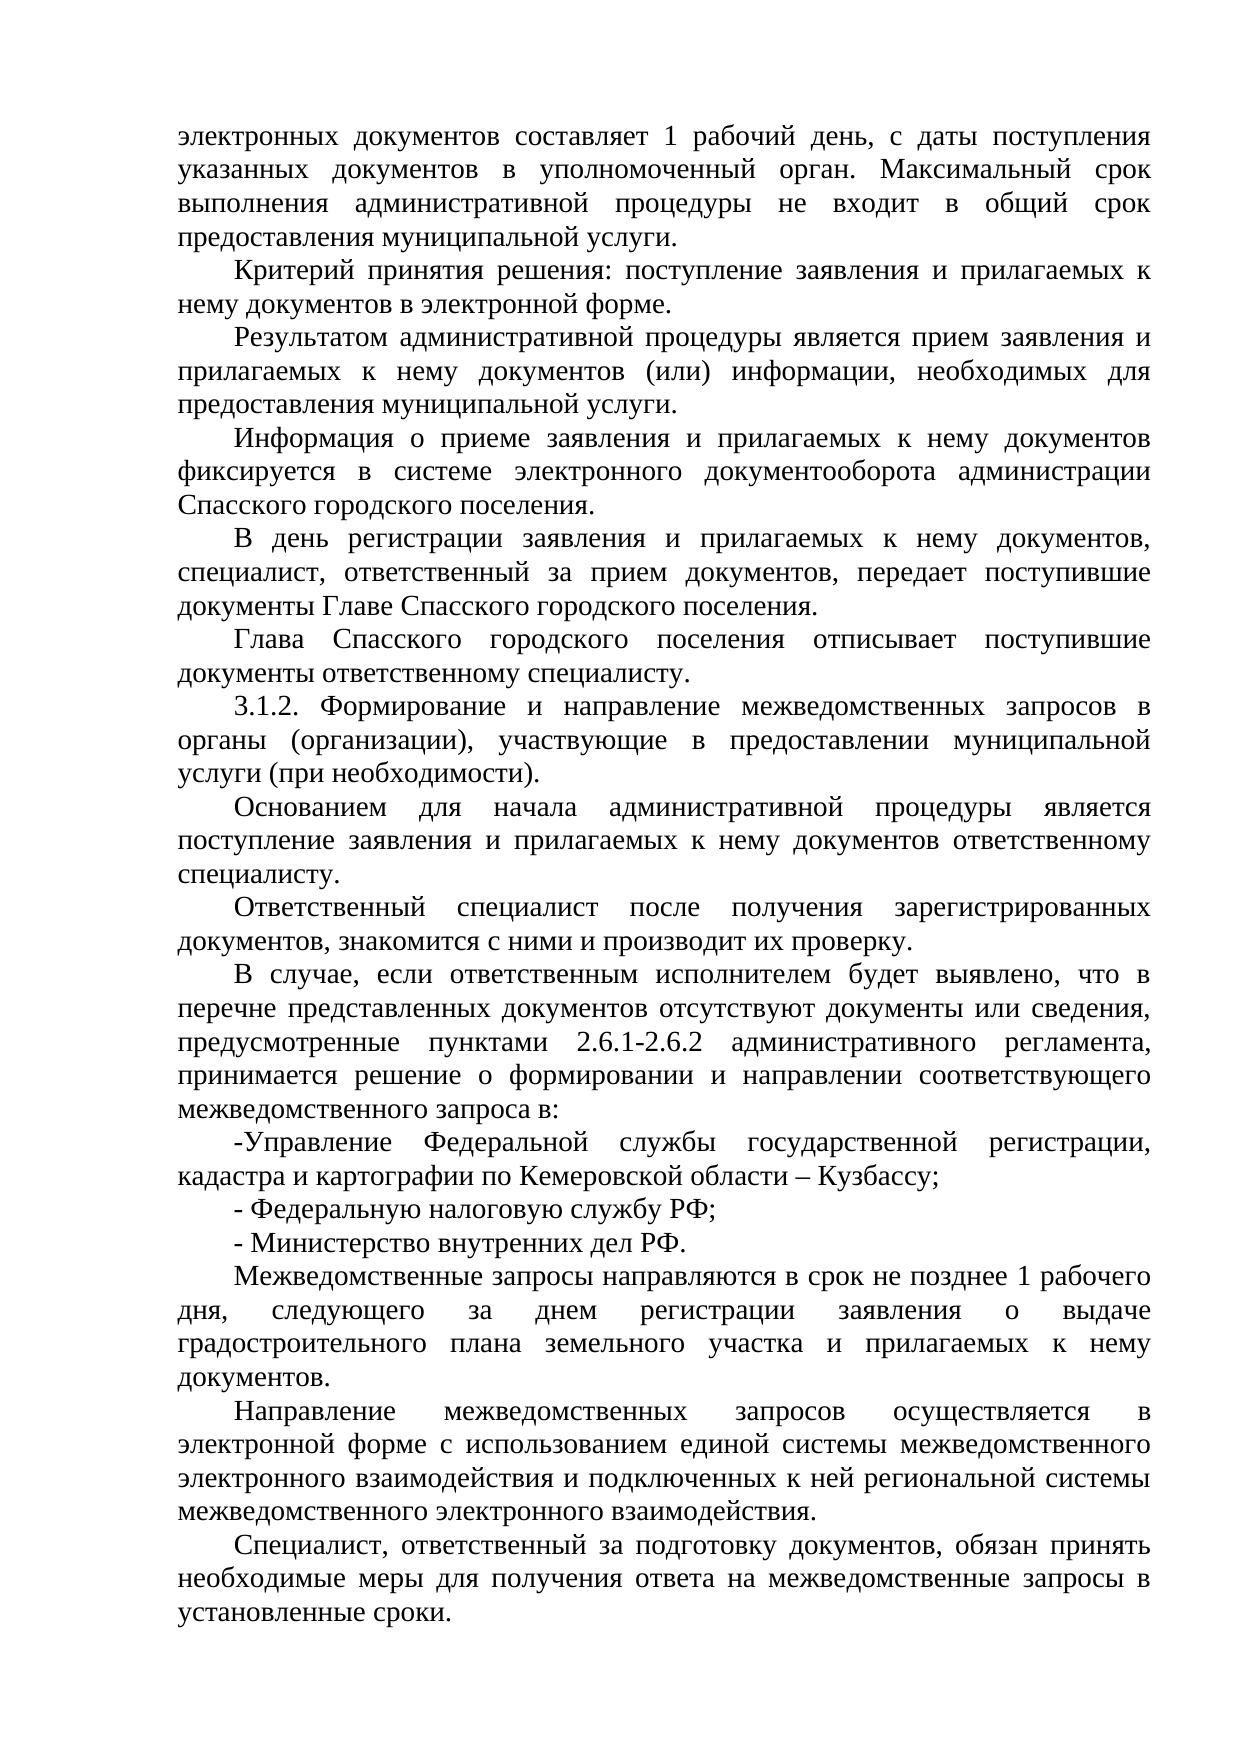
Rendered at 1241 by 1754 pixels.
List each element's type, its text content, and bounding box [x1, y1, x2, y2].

text Глава Спасского городского поселения отписывает поступившие документы ответственному специалисту. [177, 621, 1152, 688]
text Направление межведомственных запросов осуществляется в электронной форме с использованием единой системы межведомственного электронного взаимодействия и подключенных к ней региональной системы межведомственного электронного взаимодействия. [177, 1393, 1152, 1527]
text Результатом административной процедуры является прием заявления и прилагаемых к нему документов (или) информации, необходимых для предоставления муниципальной услуги. [177, 319, 1152, 420]
text Основанием для начала административной процедуры является поступление заявления и прилагаемых к нему документов ответственному специалисту. [177, 789, 1152, 889]
text - Министерство внутренних дел РФ. [177, 1225, 1152, 1258]
text В случае, если ответственным исполнителем будет выявлено, что в перечне представленных документов отсутствуют документы или сведения, предусмотренные пунктами 2.6.1-2.6.2 административного регламента, принимается решение о формировании и направлении соответствующего межведомственного запроса в: [177, 957, 1152, 1124]
text Межведомственные запросы направляются в срок не позднее 1 рабочего дня, следующего за днем регистрации заявления о выдаче градостроительного плана земельного участка и прилагаемых к нему документов. [177, 1258, 1152, 1393]
text Критерий принятия решения: поступление заявления и прилагаемых к нему документов в электронной форме. [177, 252, 1152, 319]
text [177, 118, 1152, 252]
text Ответственный специалист после получения зарегистрированных документов, знакомится с ними и производит их проверку. [177, 889, 1152, 957]
text - Федеральную налоговую службу РФ; [177, 1191, 1152, 1225]
text -Управление Федеральной службы государственной регистрации, кадастра и картографии по Кемеровской области – Кузбассу; [177, 1124, 1152, 1191]
text 3.1.2. Формирование и направление межведомственных запросов в органы (организации), участвующие в предоставлении муниципальной услуги (при необходимости). [177, 688, 1152, 789]
text Информация о приеме заявления и прилагаемых к нему документов фиксируется в системе электронного документооборота администрации Спасского городского поселения. [177, 420, 1152, 521]
text В день регистрации заявления и прилагаемых к нему документов, специалист, ответственный за прием документов, передает поступившие документы Главе Спасского городского поселения. [177, 521, 1152, 621]
text Специалист, ответственный за подготовку документов, обязан принять необходимые меры для получения ответа на межведомственные запросы в установленные сроки. [177, 1527, 1152, 1627]
